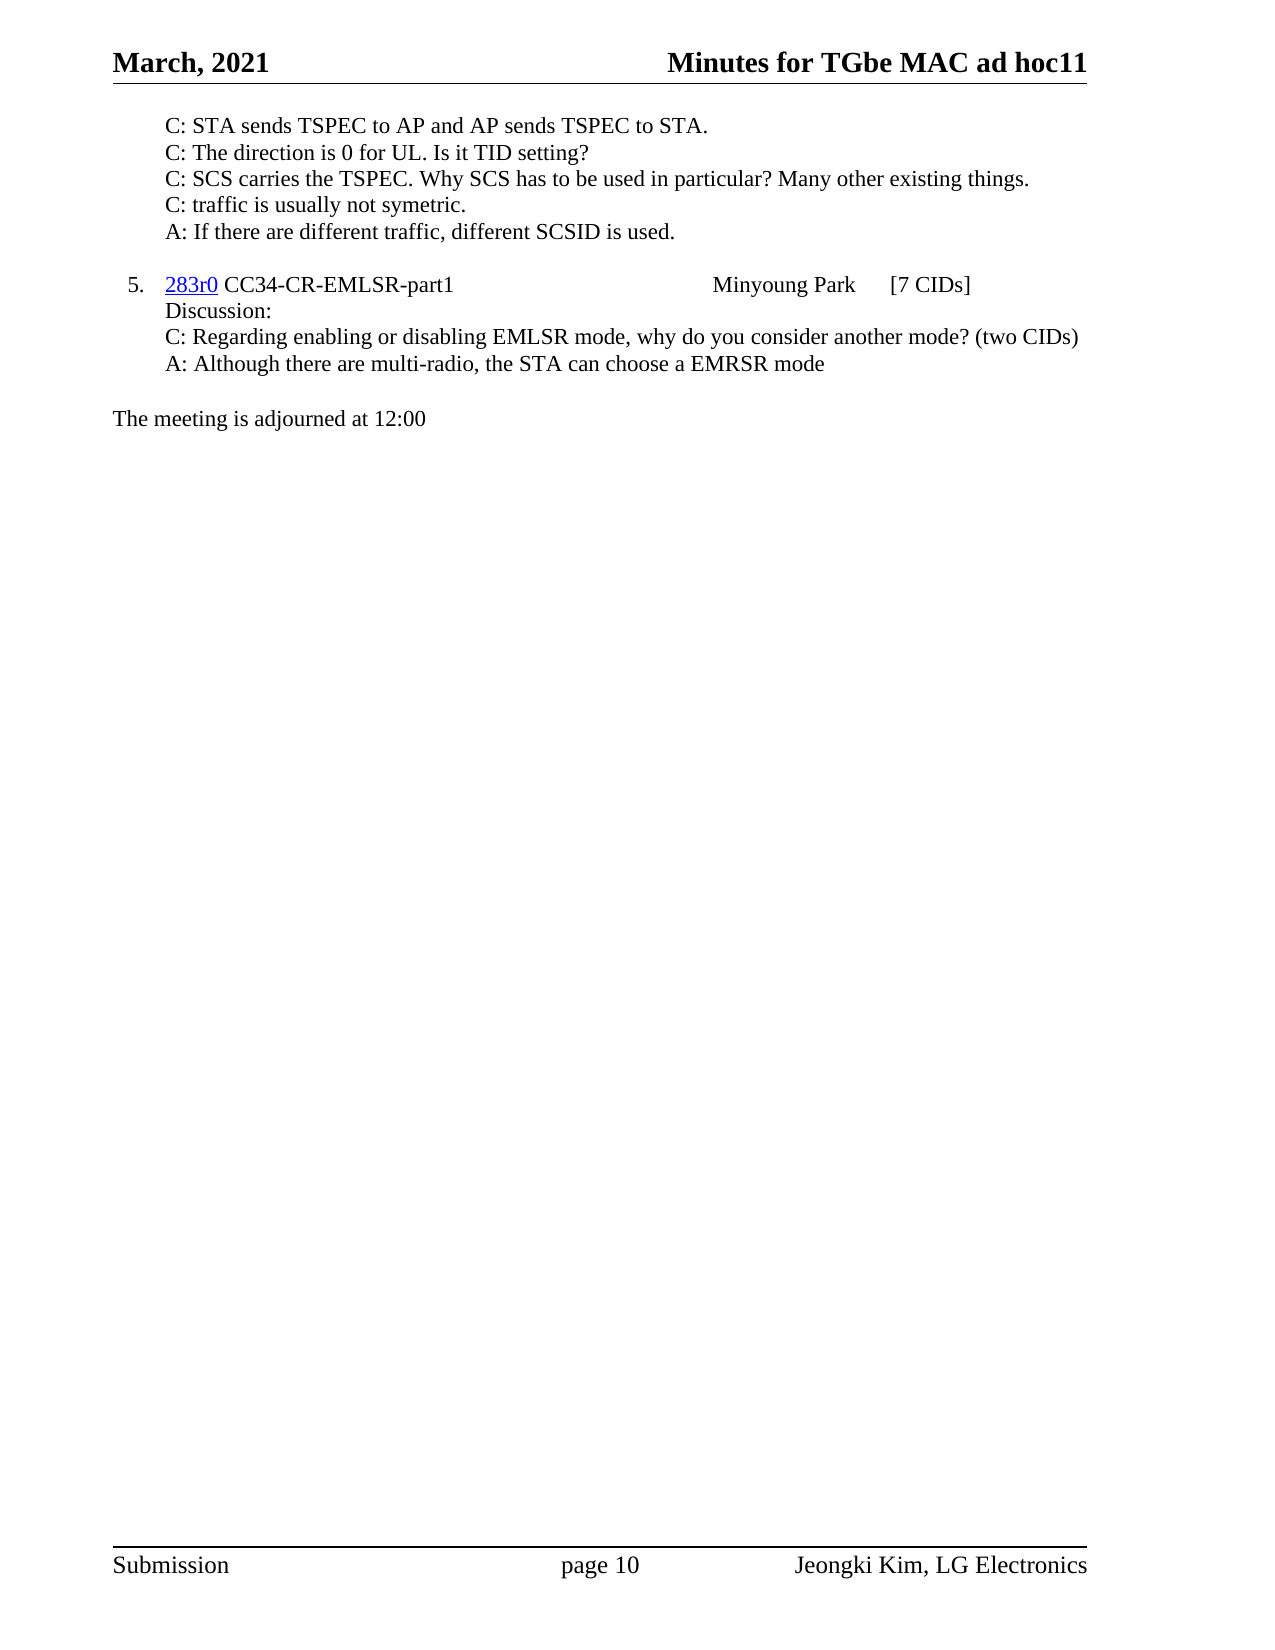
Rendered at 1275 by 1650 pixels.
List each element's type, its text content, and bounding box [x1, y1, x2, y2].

list A: Although there are multi-radio, the STA can choose a EMRSR mode [165, 350, 1087, 376]
list 283r0 CC34-CR-EMLSR-part1 Minyoung Park [7 CIDs] [127, 271, 1087, 297]
list C: STA sends TSPEC to AP and AP sends TSPEC to STA. [165, 112, 1087, 139]
list C: SCS carries the TSPEC. Why SCS has to be used in particular? Many other existing things. [165, 165, 1087, 192]
list C: The direction is 0 for UL. Is it TID setting? [165, 139, 1087, 165]
list A: If there are different traffic, different SCSID is used. [165, 218, 1087, 244]
list Discussion: [165, 297, 1087, 323]
text The meeting is adjourned at 12:00 [112, 405, 1087, 431]
list C: traffic is usually not symetric. [165, 192, 1087, 218]
list C: Regarding enabling or disabling EMLSR mode, why do you consider another mode? (two CIDs) [165, 323, 1087, 350]
